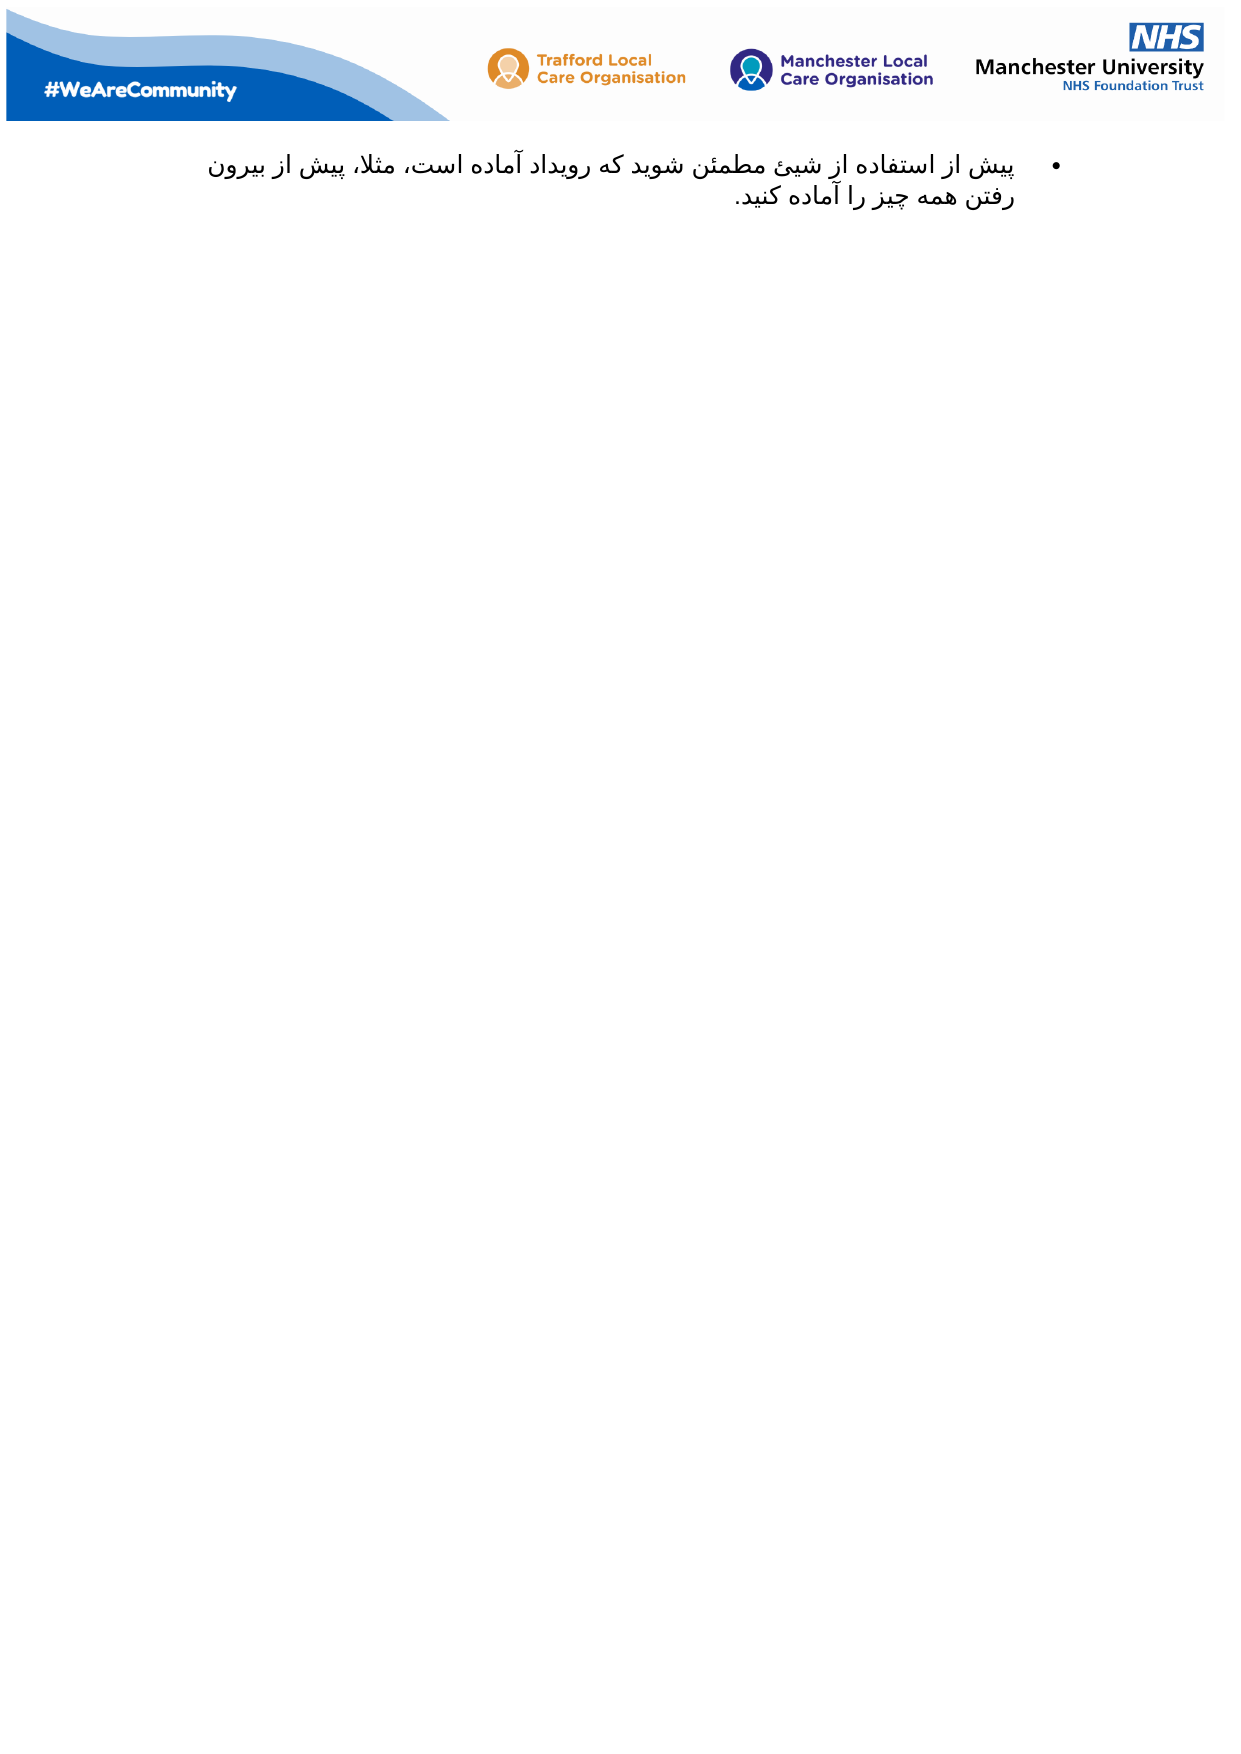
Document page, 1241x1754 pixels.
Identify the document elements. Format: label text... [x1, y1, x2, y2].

picture [6, 7, 1225, 121]
list پیش از استفاده از شیئ مطمئن شوید که رویداد آماده است، مثلا، پیش از بیرون رفتن همه چیز را آماده کنید. [150, 150, 1053, 210]
